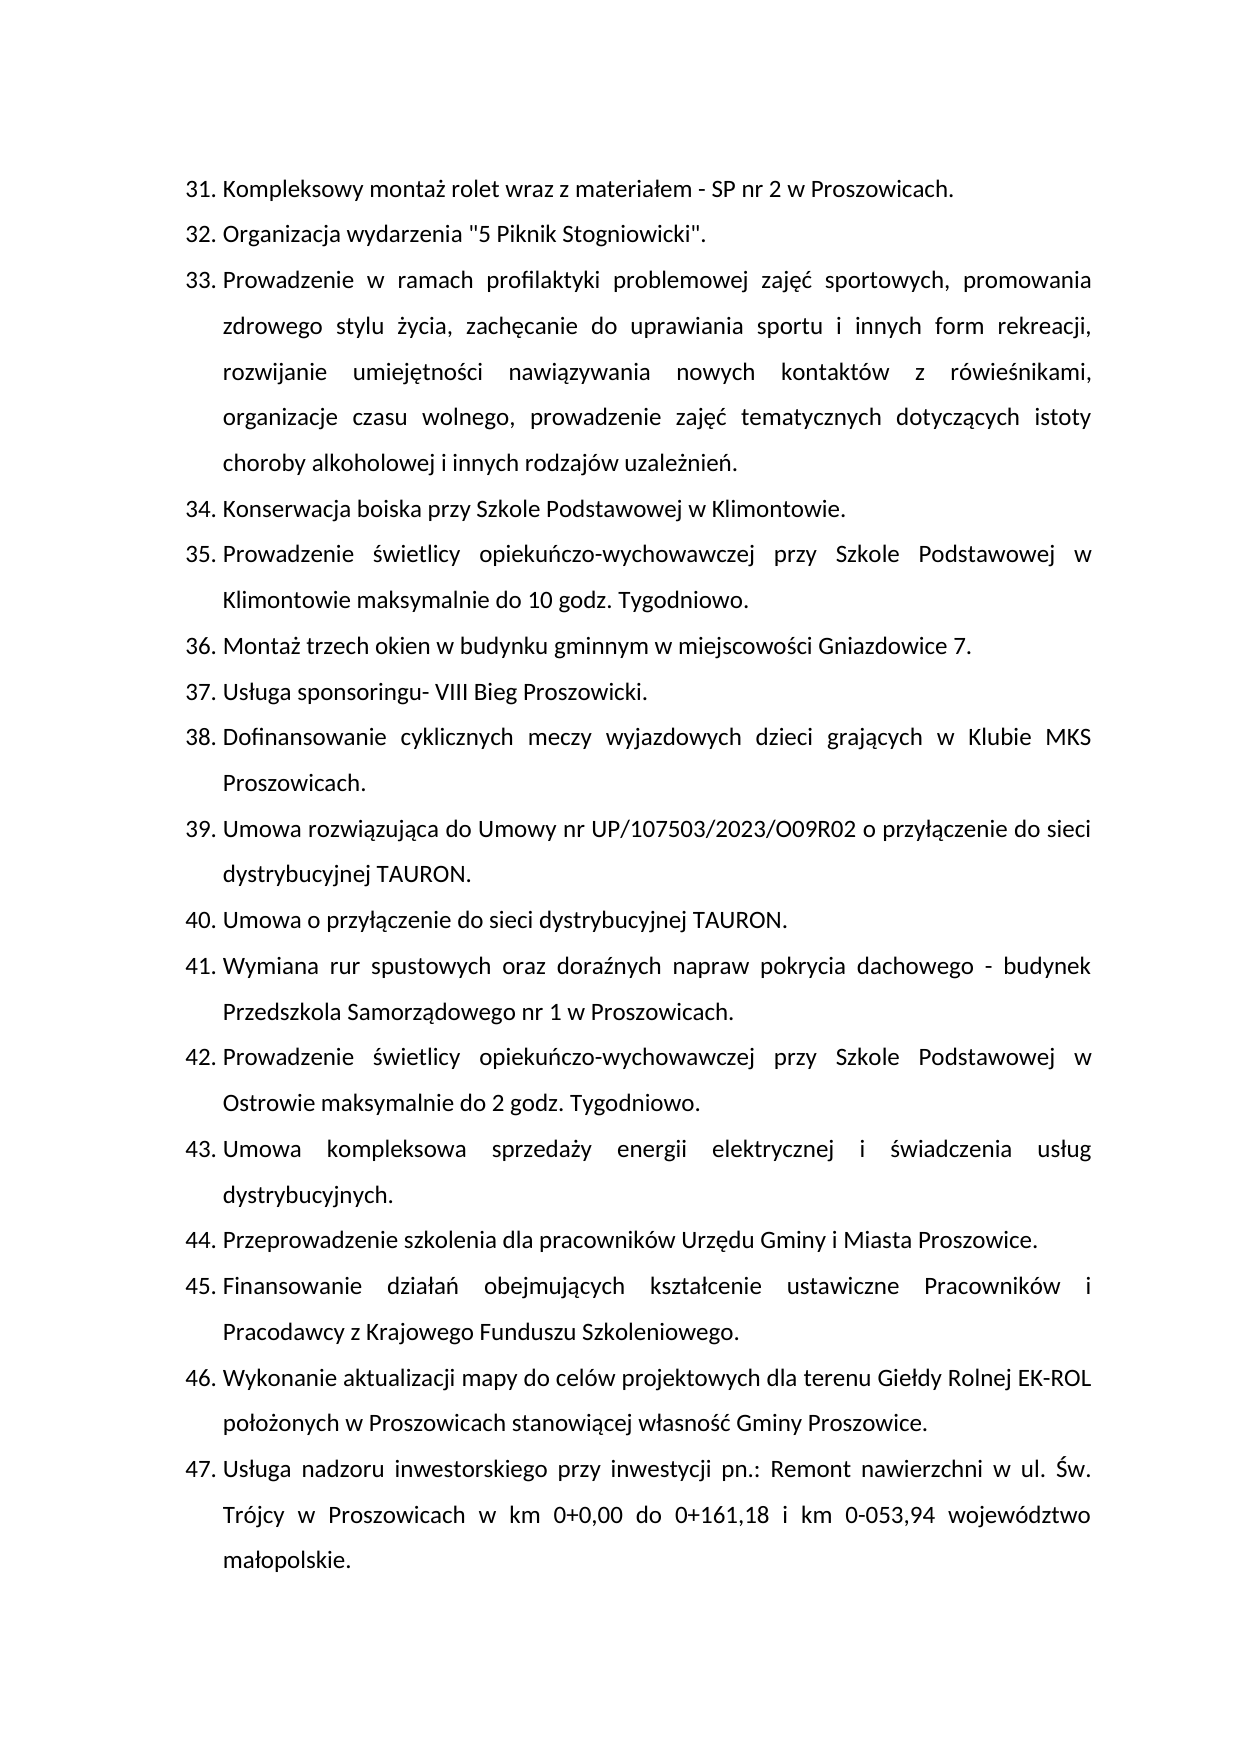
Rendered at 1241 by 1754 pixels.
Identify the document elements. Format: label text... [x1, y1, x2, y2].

list Przeprowadzenie szkolenia dla pracowników Urzędu Gminy i Miasta Proszowice. [185, 1224, 1093, 1255]
list Umowa rozwiązująca do Umowy nr UP/107503/2023/O09R02 o przyłączenie do sieci dystrybucyjnej TAURON. [185, 813, 1093, 889]
list Prowadzenie świetlicy opiekuńczo-wychowawczej przy Szkole Podstawowej w Klimontowie maksymalnie do 10 godz. Tygodniowo. [185, 538, 1093, 615]
list Wymiana rur spustowych oraz doraźnych napraw pokrycia dachowego - budynek Przedszkola Samorządowego nr 1 w Proszowicach. [185, 950, 1093, 1026]
list Kompleksowy montaż rolet wraz z materiałem - SP nr 2 w Proszowicach. [185, 173, 1093, 203]
list Organizacja wydarzenia "5 Piknik Stogniowicki". [185, 218, 1093, 249]
list Dofinansowanie cyklicznych meczy wyjazdowych dzieci grających w Klubie MKS Proszowicach. [185, 721, 1093, 798]
list Usługa sponsoringu- VIII Bieg Proszowicki. [185, 676, 1093, 706]
list Umowa o przyłączenie do sieci dystrybucyjnej TAURON. [185, 904, 1093, 935]
list Prowadzenie w ramach profilaktyki problemowej zajęć sportowych, promowania zdrowego stylu życia, zachęcanie do uprawiania sportu i innych form rekreacji, rozwijanie umiejętności nawiązywania nowych kontaktów z rówieśnikami, organizacje czasu wolnego, prowadzenie zajęć tematycznych dotyczących istoty choroby alkoholowej i innych rodzajów uzależnień. [185, 264, 1093, 478]
list Finansowanie działań obejmujących kształcenie ustawiczne Pracowników i Pracodawcy z Krajowego Funduszu Szkoleniowego. [185, 1270, 1093, 1346]
list Prowadzenie świetlicy opiekuńczo-wychowawczej przy Szkole Podstawowej w Ostrowie maksymalnie do 2 godz. Tygodniowo. [185, 1042, 1093, 1118]
list Usługa nadzoru inwestorskiego przy inwestycji pn.: Remont nawierzchni w ul. Św. Trójcy w Proszowicach w km 0+0,00 do 0+161,18 i km 0-053,94 województwo małopolskie. [185, 1453, 1093, 1575]
list Wykonanie aktualizacji mapy do celów projektowych dla terenu Giełdy Rolnej EK-ROL położonych w Proszowicach stanowiącej własność Gminy Proszowice. [185, 1362, 1093, 1438]
list Umowa kompleksowa sprzedaży energii elektrycznej i świadczenia usług dystrybucyjnych. [185, 1133, 1093, 1209]
list Montaż trzech okien w budynku gminnym w miejscowości Gniazdowice 7. [185, 630, 1093, 661]
list Konserwacja boiska przy Szkole Podstawowej w Klimontowie. [185, 493, 1093, 523]
